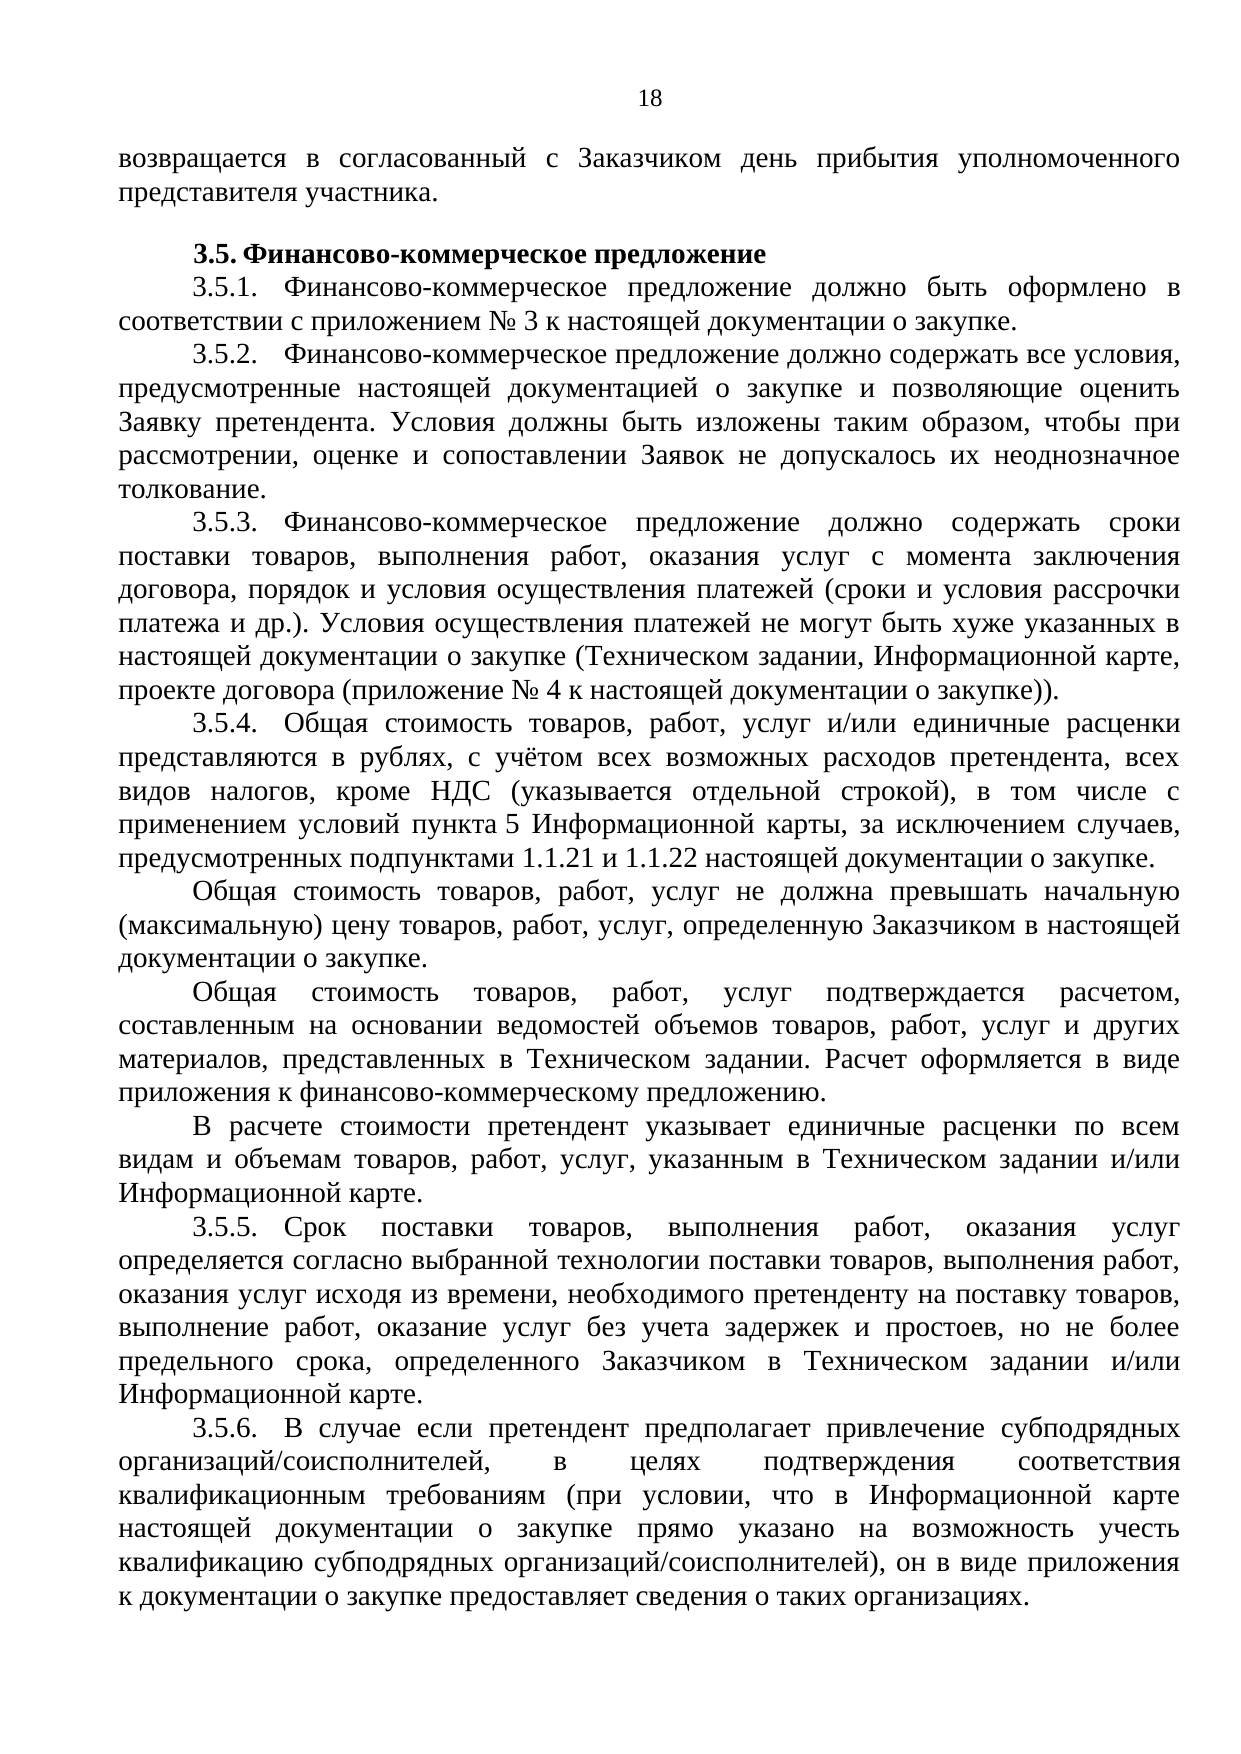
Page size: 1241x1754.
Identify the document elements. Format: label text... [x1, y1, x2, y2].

text В расчете стоимости претендент указывает единичные расценки по всем видам и объемам товаров, работ, услуг, указанным в Техническом задании и/или Информационной карте. [118, 1108, 1181, 1209]
list Срок поставки товаров, выполнения работ, оказания услуг определяется согласно выбранной технологии поставки товаров, выполнения работ, оказания услуг исходя из времени, необходимого претенденту на поставку товаров, выполнение работ, оказание услуг без учета задержек и простоев, но не более предельного срока, определенного Заказчиком в Техническом задании и/или Информационной карте. [118, 1209, 1181, 1410]
subtitle Финансово-коммерческое предложение [118, 236, 1181, 269]
list Финансово-коммерческое предложение должно содержать сроки поставки товаров, выполнения работ, оказания услуг с момента заключения договора, порядок и условия осуществления платежей (сроки и условия рассрочки платежа и др.). Условия осуществления платежей не могут быть хуже указанных в настоящей документации о закупке (Техническом задании, Информационной карте, проекте договора (приложение № 4 к настоящей документации о закупке)). [118, 504, 1181, 706]
text Общая стоимость товаров, работ, услуг не должна превышать начальную (максимальную) цену товаров, работ, услуг, определенную Заказчиком в настоящей документации о закупке. [118, 873, 1181, 974]
list Финансово-коммерческое предложение должно быть оформлено в соответствии с приложением № 3 к настоящей документации о закупке. [118, 269, 1181, 337]
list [118, 140, 1181, 207]
list В случае если претендент предполагает привлечение субподрядных организаций/соисполнителей, в целях подтверждения соответствия квалификационным требованиям (при условии, что в Информационной карте настоящей документации о закупке прямо указано на возможность учесть квалификацию субподрядных организаций/соисполнителей), он в виде приложения к документации о закупке предоставляет сведения о таких организациях. [118, 1410, 1181, 1611]
list Финансово-коммерческое предложение должно содержать все условия, предусмотренные настоящей документацией о закупке и позволяющие оценить Заявку претендента. Условия должны быть изложены таким образом, чтобы при рассмотрении, оценке и сопоставлении Заявок не допускалось их неоднозначное толкование. [118, 337, 1181, 504]
list Общая стоимость товаров, работ, услуг и/или единичные расценки представляются в рублях, с учётом всех возможных расходов претендента, всех видов налогов, кроме НДС (указывается отдельной строкой), в том числе с применением условий пункта 5 Информационной карты, за исключением случаев, предусмотренных подпунктами 1.1.21 и 1.1.22 настоящей документации о закупке. [118, 706, 1181, 873]
text Общая стоимость товаров, работ, услуг подтверждается расчетом, составленным на основании ведомостей объемов товаров, работ, услуг и других материалов, представленных в Техническом задании. Расчет оформляется в виде приложения к финансово-коммерческому предложению. [118, 974, 1181, 1108]
